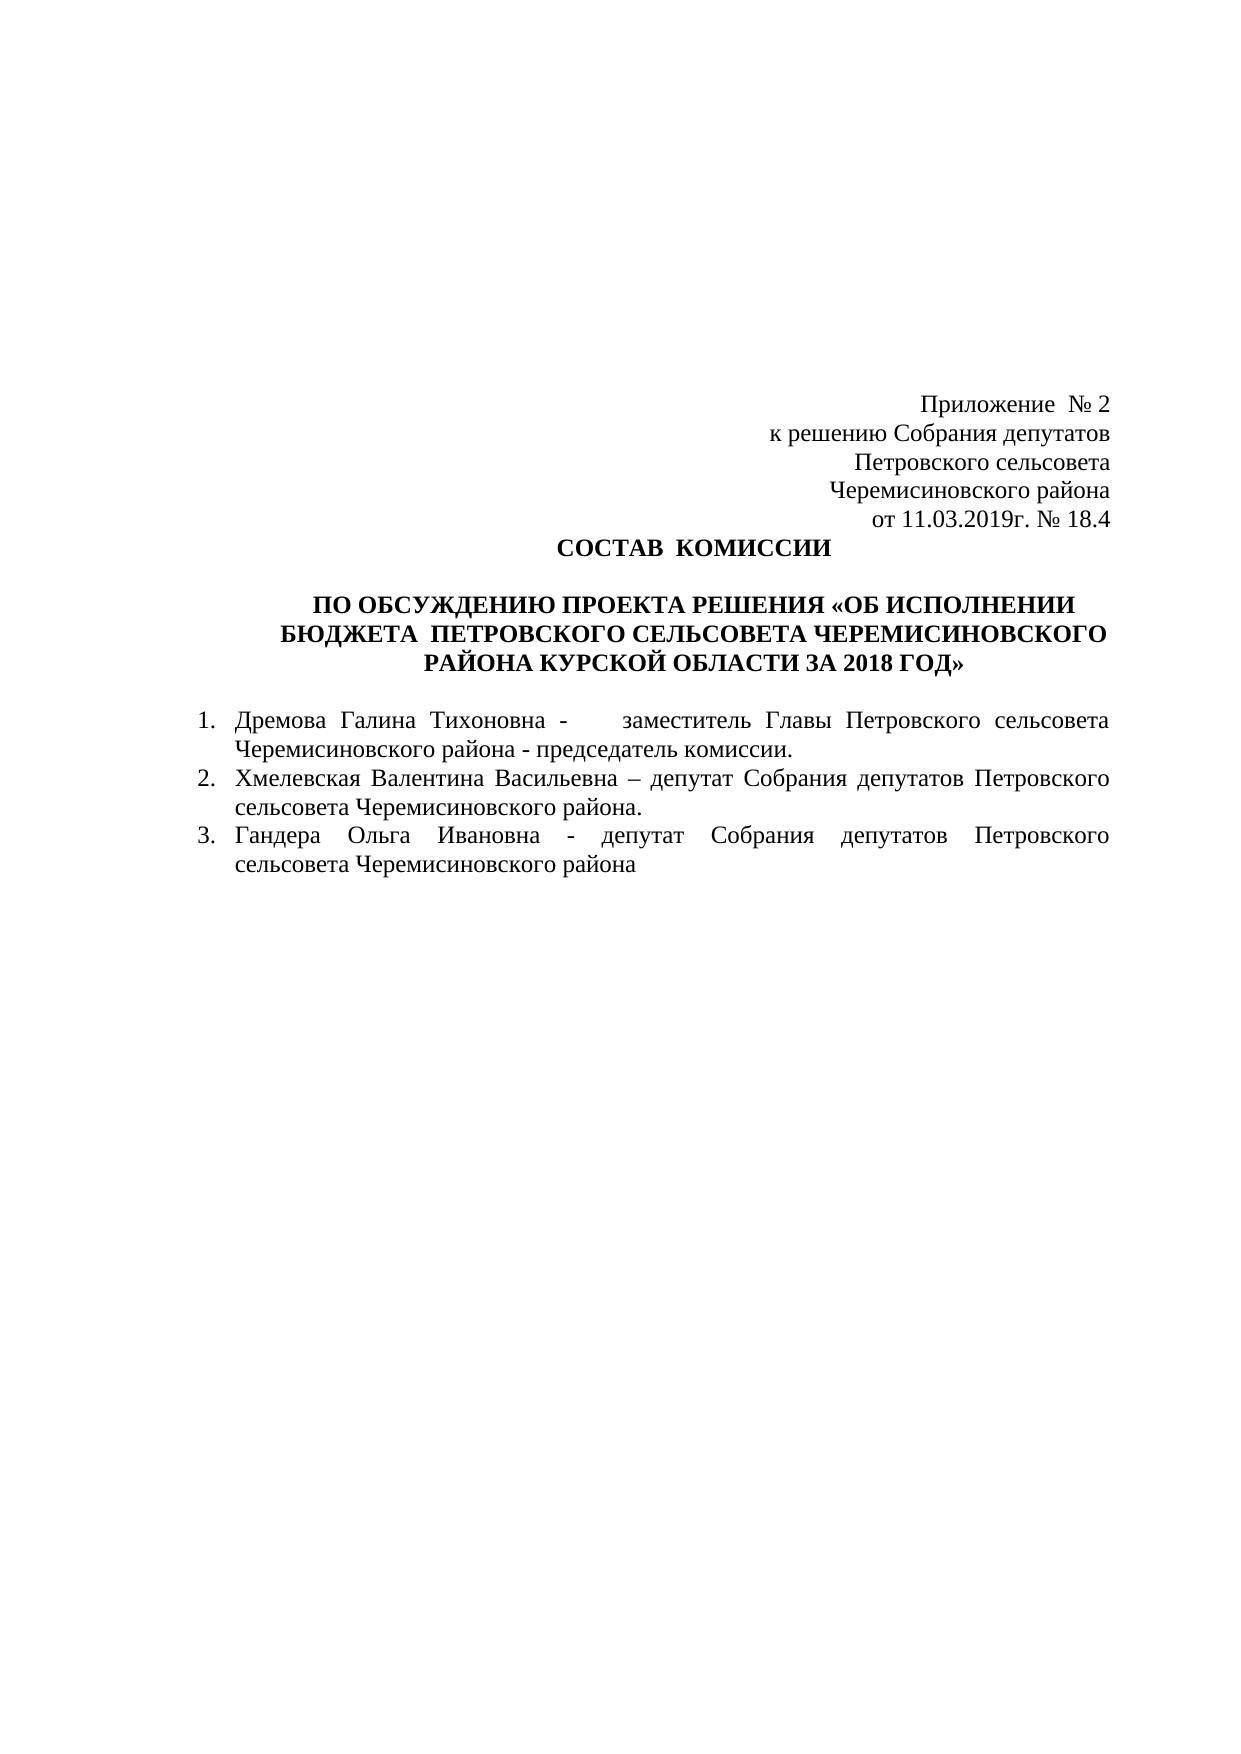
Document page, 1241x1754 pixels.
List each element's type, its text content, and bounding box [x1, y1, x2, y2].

text от 11.03.2019г. № 18.4 [278, 504, 1110, 533]
text Петровского сельсовета [278, 447, 1110, 476]
text Черемисиновского района [278, 476, 1110, 504]
list Дремова Галина Тихоновна - заместитель Главы Петровского сельсовета Черемисиновского района - председатель комиссии. [197, 706, 1110, 763]
list Гандера Ольга Ивановна - депутат Собрания депутатов Петровского сельсовета Черемисиновского района [197, 821, 1110, 878]
text ПО ОБСУЖДЕНИЮ ПРОЕКТА РЕШЕНИЯ «ОБ ИСПОЛНЕНИИ БЮДЖЕТА ПЕТРОВСКОГО СЕЛЬСОВЕТА ЧЕРЕМИСИНОВСКОГО РАЙОНА КУРСКОЙ ОБЛАСТИ ЗА 2018 ГОД» [278, 591, 1110, 677]
text к решению Собрания депутатов [278, 418, 1110, 447]
text CОСТАВ КОМИССИИ [278, 533, 1110, 562]
list Хмелевская Валентина Васильевна – депутат Собрания депутатов Петровского сельсовета Черемисиновского района. [197, 763, 1110, 821]
text Приложение № 2 [159, 389, 1110, 418]
